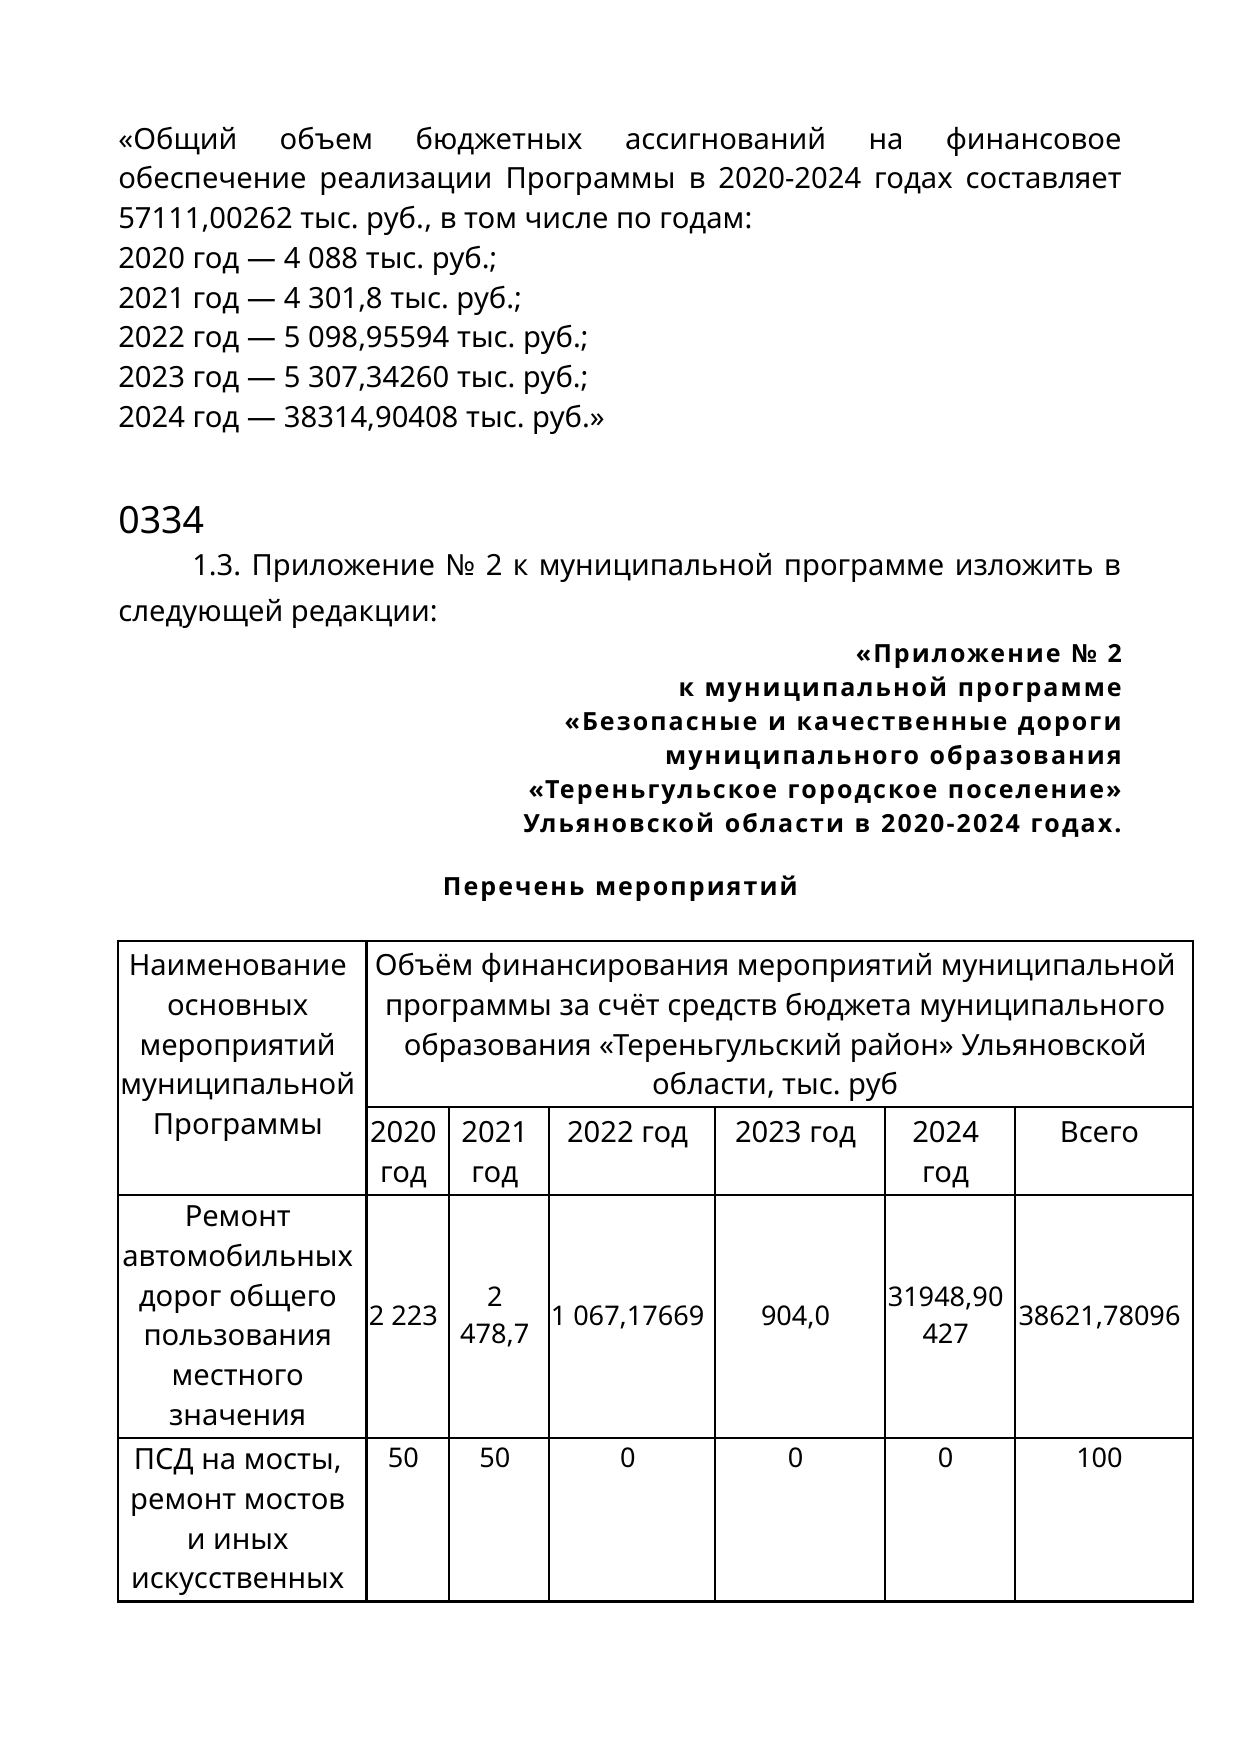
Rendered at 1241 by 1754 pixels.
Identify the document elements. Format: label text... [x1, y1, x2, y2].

table_cell 31948,90427 [886, 1196, 1014, 1437]
table_cell 0 [886, 1439, 1014, 1600]
table_cell 0 [550, 1439, 714, 1600]
text 2020 год — 4 088 тыс. руб.; [118, 237, 1122, 277]
table_cell 38621,78096 [1016, 1196, 1192, 1437]
table_cell 2021 год [450, 1108, 548, 1193]
table_cell 100 [1016, 1439, 1192, 1600]
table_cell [119, 1439, 365, 1600]
table_header Объём финансирования мероприятий муниципальной программы за счёт средств бюджета муниципального образования «Тереньгульский район» Ульяновской области, тыс. руб [368, 942, 1192, 1106]
table_cell Ремонт автомобильных дорог общего пользования местного значения [119, 1196, 365, 1437]
text Ульяновской области в 2020-2024 годах. [118, 806, 1122, 840]
text «Тереньгульское городское поселение» [118, 772, 1122, 806]
table_cell 2023 год [716, 1108, 884, 1193]
table_cell 2020 год [368, 1108, 448, 1193]
text «Безопасные и качественные дороги [118, 703, 1122, 738]
text 0334 [118, 493, 1122, 544]
table_cell 50 [368, 1439, 448, 1600]
text Перечень мероприятий [118, 868, 1122, 903]
table_cell 50 [450, 1439, 548, 1600]
text «Общий объем бюджетных ассигнований на финансовое обеспечение реализации Программы в 2020-2024 годах составляет 57111,00262 тыс. руб., в том числе по годам: [118, 118, 1122, 237]
table_cell 2 478,7 [450, 1196, 548, 1437]
text к муниципальной программе [118, 669, 1122, 703]
text «Приложение № 2 [118, 635, 1122, 669]
table_header Наименование основных мероприятий муниципальной Программы [119, 942, 365, 1193]
text 2021 год — 4 301,8 тыс. руб.; [118, 277, 1122, 317]
table_cell 1 067,17669 [550, 1196, 714, 1437]
table_cell 0 [716, 1439, 884, 1600]
table_cell 2 223 [368, 1196, 448, 1437]
text муниципального образования [118, 738, 1122, 772]
table_cell 2022 год [550, 1108, 714, 1193]
text 2024 год — 38314,90408 тыс. руб.» [118, 396, 1122, 436]
table_cell 2024 год [886, 1108, 1014, 1193]
text 2022 год — 5 098,95594 тыс. руб.; [118, 317, 1122, 356]
text 1.3. Приложение № 2 к муниципальной программе изложить в следующей редакции: [118, 544, 1122, 629]
text 2023 год — 5 307,34260 тыс. руб.; [118, 356, 1122, 396]
table_cell Всего [1016, 1108, 1192, 1193]
table_cell 904,0 [716, 1196, 884, 1437]
